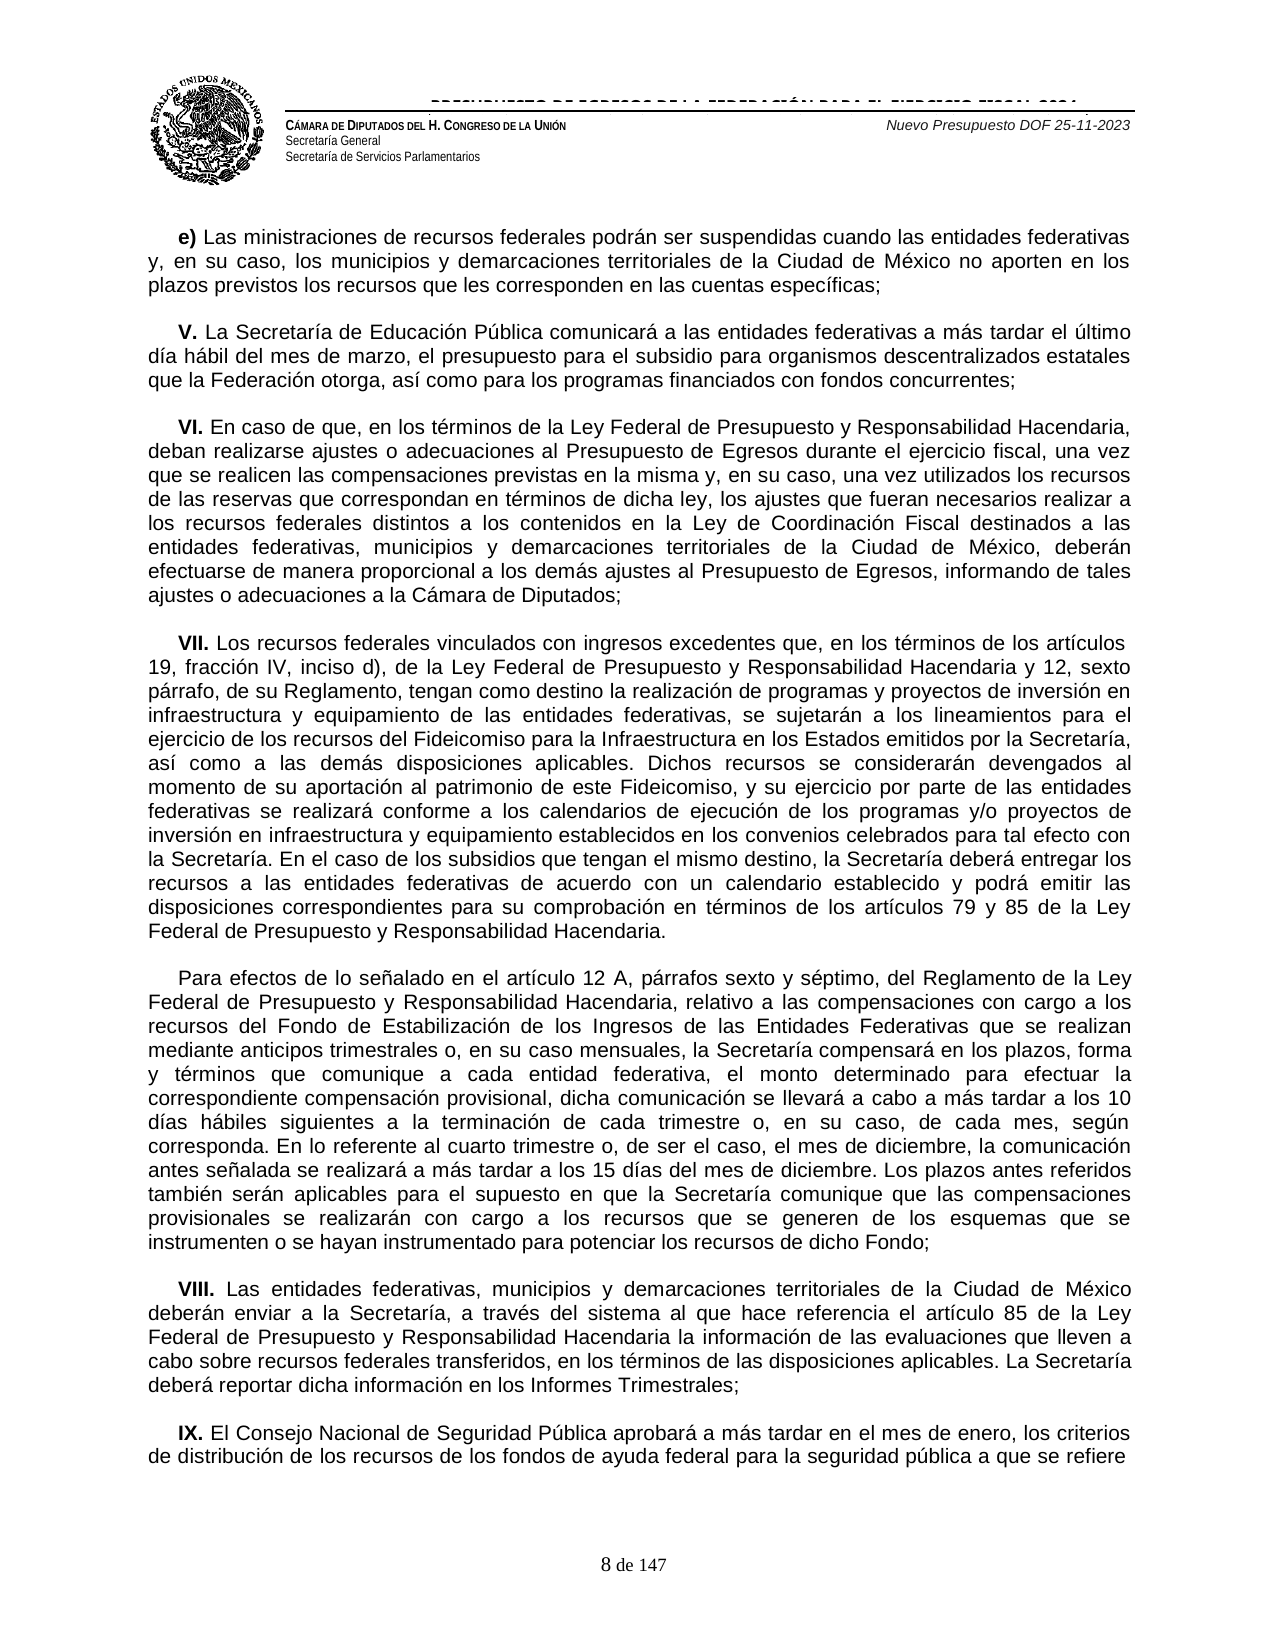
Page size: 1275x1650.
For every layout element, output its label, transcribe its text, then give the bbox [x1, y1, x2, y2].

picture [147, 73, 266, 186]
text V. La Secretaría de Educación Pública comunicará a las entidades federativas a más tardar el último día hábil del mes de marzo, el presupuesto para el subsidio para organismos descentralizados estatales que la Federación otorga, así como para los programas financiados con fondos concurrentes; [148, 320, 1131, 392]
text VIII. Las entidades federativas, municipios y demarcaciones territoriales de la Ciudad de México deberán enviar a la Secretaría, a través del sistema al que hace referencia el artículo 85 de la Ley Federal de Presupuesto y Responsabilidad Hacendaria la información de las evaluaciones que lleven a cabo sobre recursos federales transferidos, en los términos de las disposiciones aplicables. La Secretaría deberá reportar dicha información en los Informes Trimestrales; [148, 1277, 1131, 1397]
text 19, fracción IV, inciso d), de la Ley Federal de Presupuesto y Responsabilidad Hacendaria y 12, sexto párrafo, de su Reglamento, tengan como destino la realización de programas y proyectos de inversión en infraestructura y equipamiento de las entidades federativas, se sujetarán a los lineamientos para el ejercicio de los recursos del Fideicomiso para la Infraestructura en los Estados emitidos por la Secretaría, así como a las demás disposiciones aplicables. Dichos recursos se considerarán devengados al momento de su aportación al patrimonio de este Fideicomiso, y su ejercicio por parte de las entidades federativas se realizará conforme a los calendarios de ejecución de los programas y/o proyectos de inversión en infraestructura y equipamiento establecidos en los convenios celebrados para tal efecto con la Secretaría. En el caso de los subsidios que tengan el mismo destino, la Secretaría deberá entregar los recursos a las entidades federativas de acuerdo con un calendario establecido y podrá emitir las disposiciones correspondientes para su comprobación en términos de los artículos 79 y 85 de la Ley Federal de Presupuesto y Responsabilidad Hacendaria. [148, 655, 1131, 942]
text e) Las ministraciones de recursos federales podrán ser suspendidas cuando las entidades federativas y, en su caso, los municipios y demarcaciones territoriales de la Ciudad de México no aporten en los plazos previstos los recursos que les corresponden en las cuentas específicas; [148, 225, 1131, 297]
text VI. En caso de que, en los términos de la Ley Federal de Presupuesto y Responsabilidad Hacendaria, deban realizarse ajustes o adecuaciones al Presupuesto de Egresos durante el ejercicio fiscal, una vez que se realicen las compensaciones previstas en la misma y, en su caso, una vez utilizados los recursos de las reservas que correspondan en términos de dicha ley, los ajustes que fueran necesarios realizar a los recursos federales distintos a los contenidos en la Ley de Coordinación Fiscal destinados a las entidades federativas, municipios y demarcaciones territoriales de la Ciudad de México, deberán efectuarse de manera proporcional a los demás ajustes al Presupuesto de Egresos, informando de tales ajustes o adecuaciones a la Cámara de Diputados; [148, 415, 1131, 607]
text Para efectos de lo señalado en el artículo 12 A, párrafos sexto y séptimo, del Reglamento de la Ley Federal de Presupuesto y Responsabilidad Hacendaria, relativo a las compensaciones con cargo a los recursos del Fondo de Estabilización de los Ingresos de las Entidades Federativas que se realizan mediante anticipos trimestrales o, en su caso mensuales, la Secretaría compensará en los plazos, forma y términos que comunique a cada entidad federativa, el monto determinado para efectuar la correspondiente compensación provisional, dicha comunicación se llevará a cabo a más tardar a los 10 días hábiles siguientes a la terminación de cada trimestre o, en su caso, de cada mes, según corresponda. En lo referente al cuarto trimestre o, de ser el caso, el mes de diciembre, la comunicación antes señalada se realizará a más tardar a los 15 días del mes de diciembre. Los plazos antes referidos también serán aplicables para el supuesto en que la Secretaría comunique que las compensaciones provisionales se realizarán con cargo a los recursos que se generen de los esquemas que se instrumenten o se hayan instrumentado para potenciar los recursos de dicho Fondo; [148, 966, 1131, 1254]
text VII. Los recursos federales vinculados con ingresos excedentes que, en los términos de los artículos [178, 631, 1148, 654]
text IX. El Consejo Nacional de Seguridad Pública aprobará a más tardar en el mes de enero, los criterios de distribución de los recursos de los fondos de ayuda federal para la seguridad pública a que se refiere [148, 1420, 1131, 1468]
